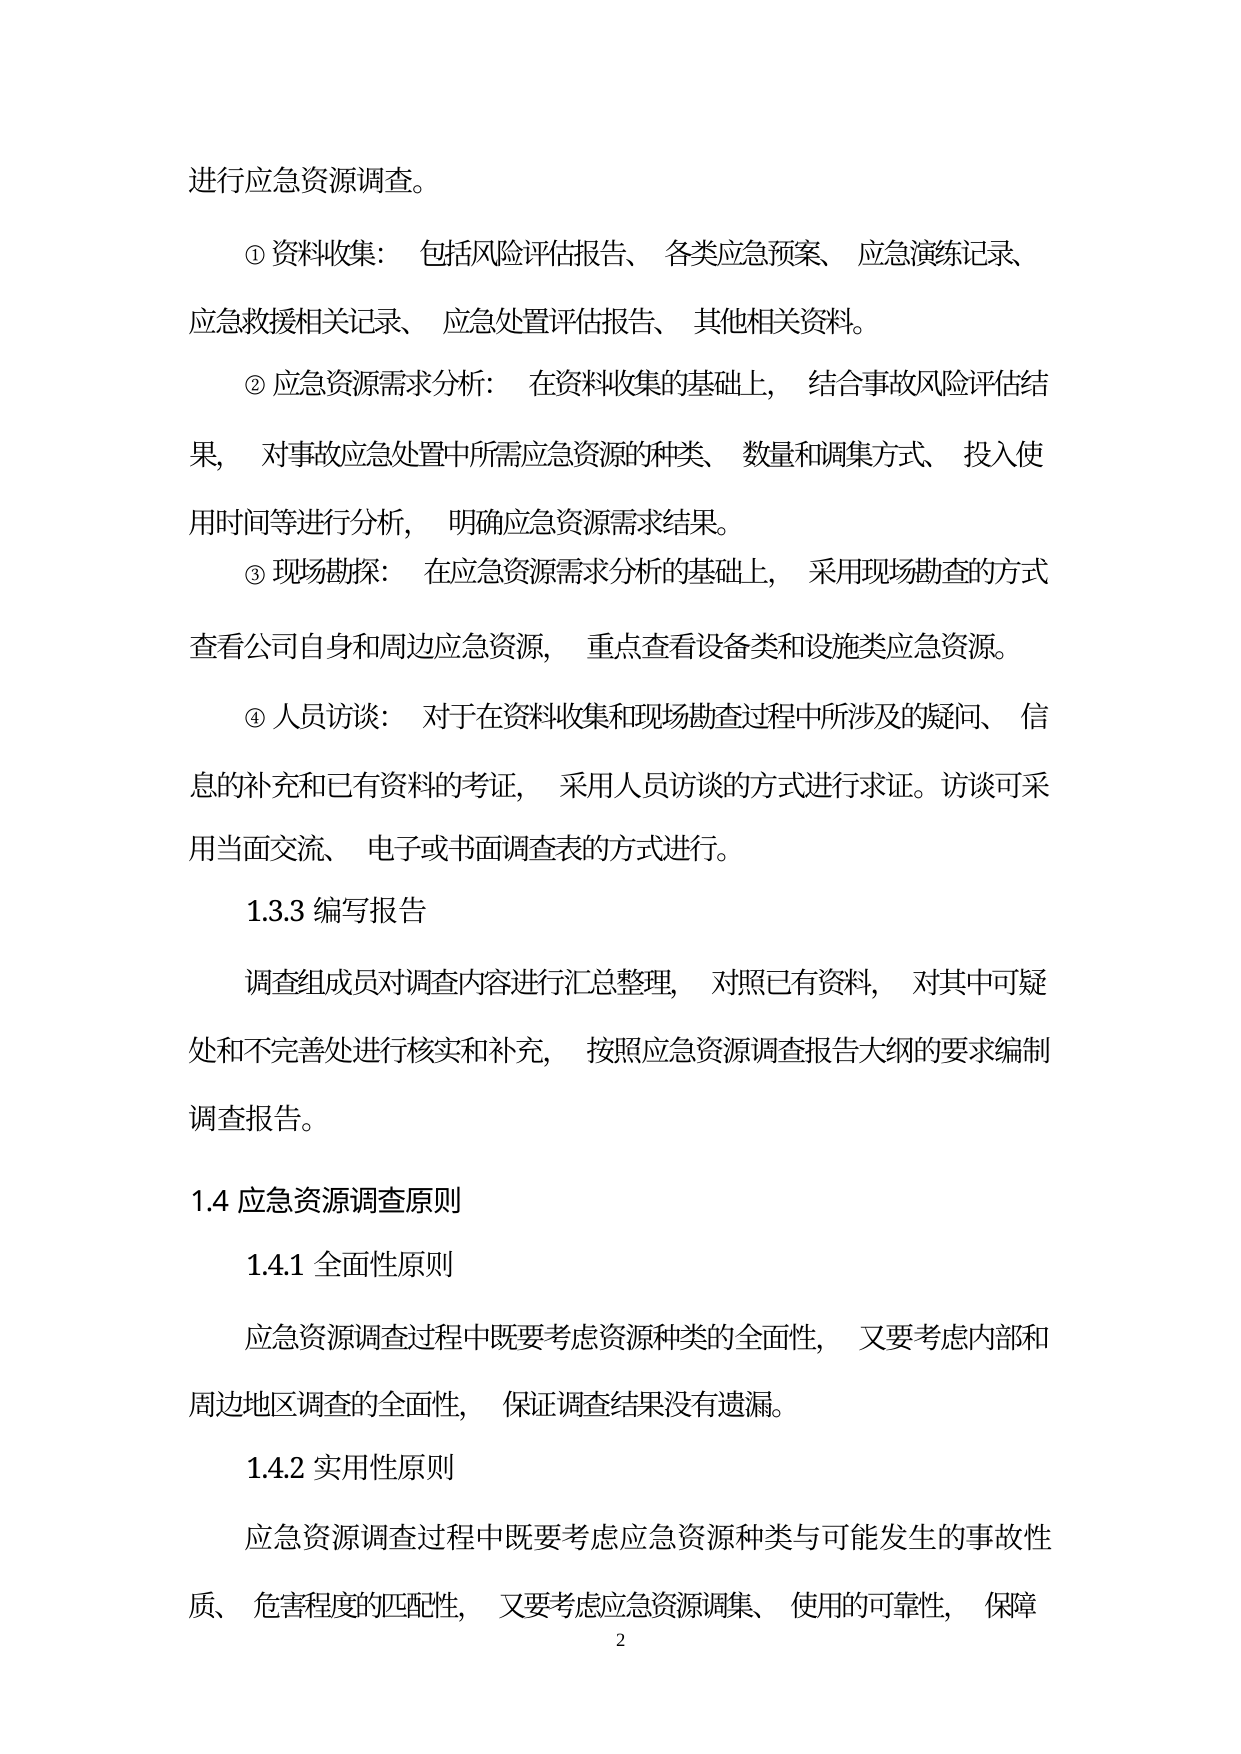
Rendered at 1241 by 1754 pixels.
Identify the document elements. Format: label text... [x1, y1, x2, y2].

text 查看公司自身和周边应急资源， 重点查看设备类和设施类应急资源。 [186, 629, 1054, 665]
text 应急资源调查过程中既要考虑资源种类的全面性， 又要考虑内部和 周边地区调查的全面性， 保证调查结果没有遗漏。 [189, 1314, 1054, 1424]
text ①资料收集： 包括风险评估报告、 各类应急预案、 应急演练记录、 应急救援相关记录、 应急处置评估报告、 其他相关资料。 [188, 231, 1050, 341]
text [188, 1515, 1054, 1625]
text 1.4 应急资源调查原则 [186, 1184, 1054, 1218]
text 1.3.3 编写报告 [186, 895, 1054, 928]
text 1.4.2 实用性原则 [186, 1450, 1054, 1485]
text ④人员访谈： 对于在资料收集和现场勘查过程中所涉及的疑问、 信 息的补充和已有资料的考证， 采用人员访谈的方式进行求证。访谈可采 [189, 694, 1054, 804]
text 果， 对事故应急处置中所需应急资源的种类、 数量和调集方式、 投入使 用时间等进行分析， 明确应急资源需求结果。 [189, 432, 1054, 541]
text ③现场勘探： 在应急资源需求分析的基础上， 采用现场勘查的方式 [186, 568, 1054, 629]
text 进行应急资源调查。 [186, 166, 1054, 198]
text 调查组成员对调查内容进行汇总整理， 对照已有资料， 对其中可疑 处和不完善处进行核实和补充， 按照应急资源调查报告大纲的要求编制 调查报告。 [189, 960, 1054, 1138]
text ②应急资源需求分析： 在资料收集的基础上， 结合事故风险评估结 [186, 367, 1054, 402]
text 用当面交流、 电子或书面调查表的方式进行。 [186, 831, 1054, 866]
text 1.4.1 全面性原则 [186, 1249, 1054, 1282]
